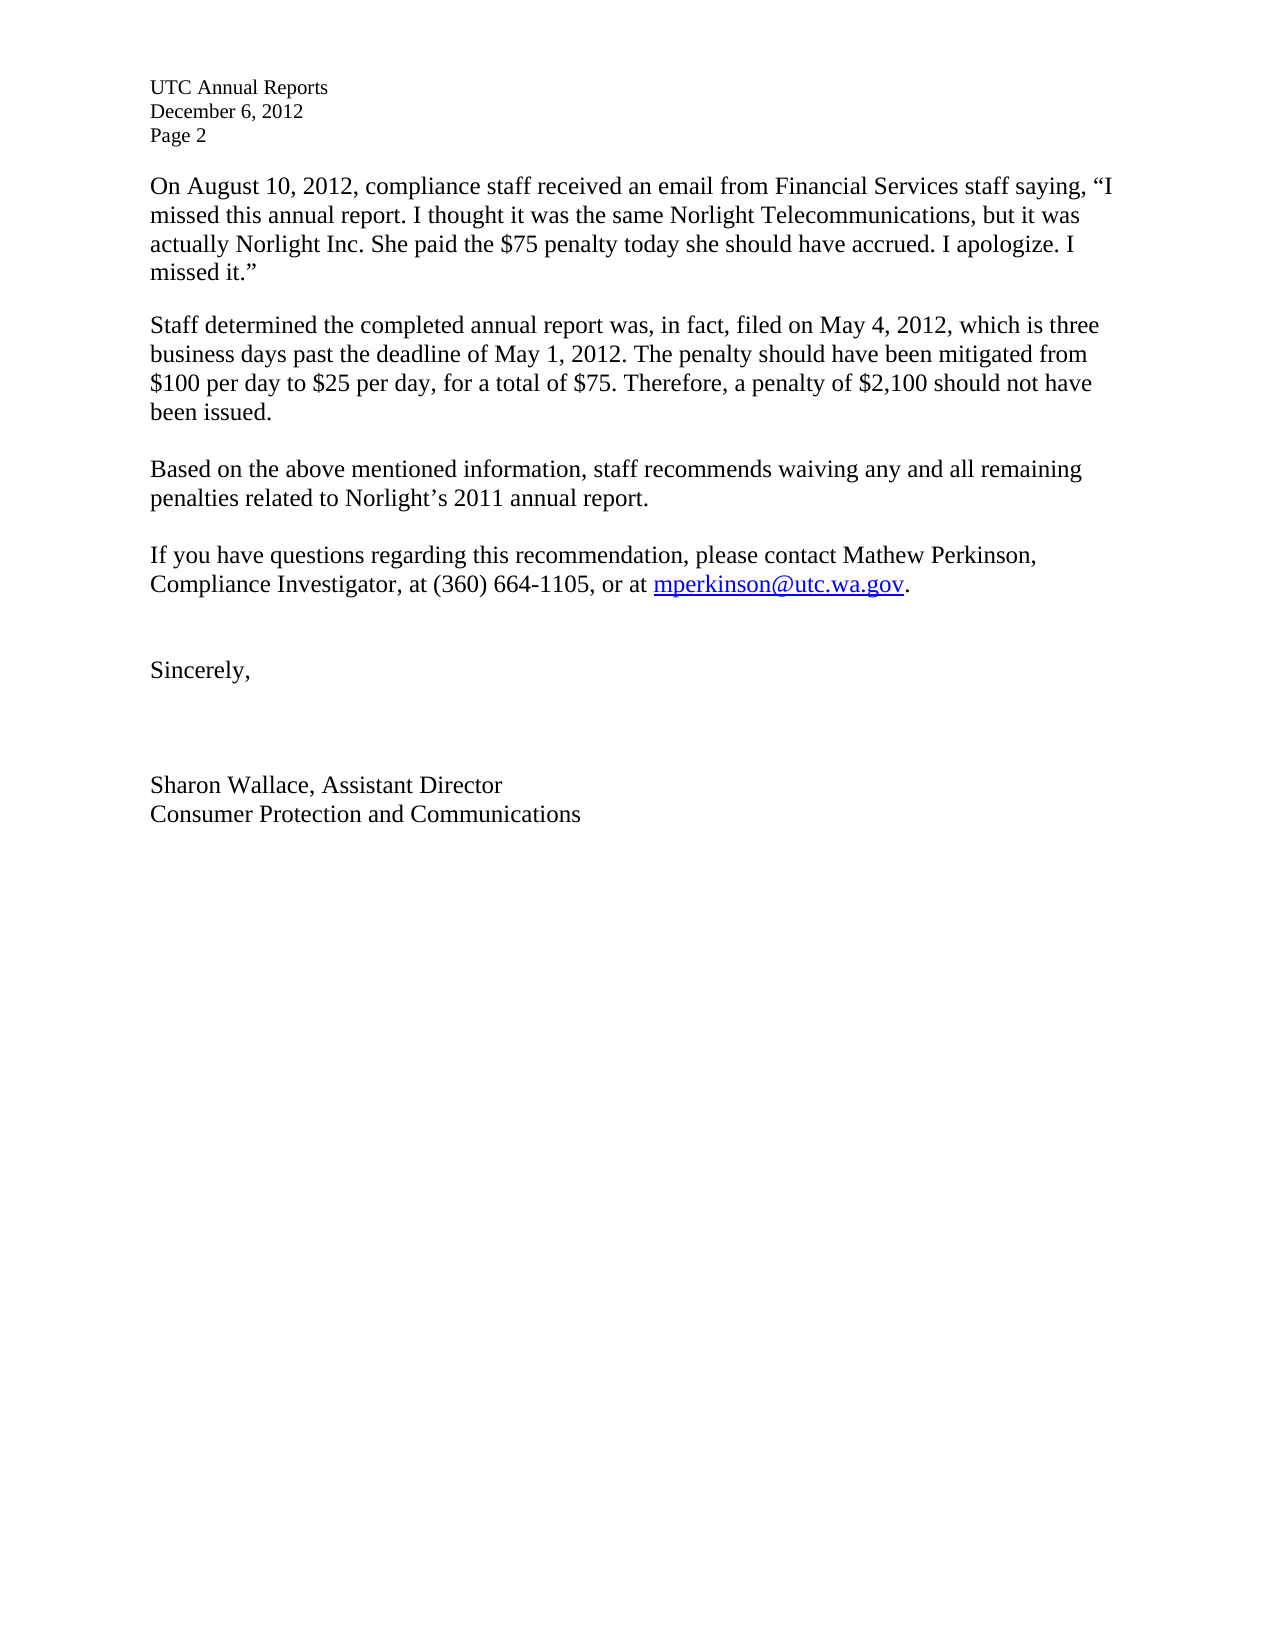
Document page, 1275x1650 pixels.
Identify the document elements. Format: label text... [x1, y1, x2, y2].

text Staff determined the completed annual report was, in fact, filed on May 4, 2012, which is three business days past the deadline of May 1, 2012. The penalty should have been mitigated from $100 per day to $25 per day, for a total of $75. Therefore, a penalty of $2,100 should not have been issued. [150, 310, 1125, 425]
text If you have questions regarding this recommendation, please contact Mathew Perkinson, Compliance Investigator, at (360) 664-1105, or at mperkinson@utc.wa.gov. [150, 540, 1125, 598]
text On August 10, 2012, compliance staff received an email from Financial Services staff saying, “I missed this annual report. I thought it was the same Norlight Telecommunications, but it was actually Norlight Inc. She paid the $75 penalty today she should have accrued. I apologize. I missed it.” [150, 171, 1125, 286]
text Sincerely, [150, 655, 1125, 684]
text Sharon Wallace, Assistant Director [150, 770, 1125, 799]
text Based on the above mentioned information, staff recommends waiving any and all remaining penalties related to Norlight’s 2011 annual report. [150, 454, 1125, 512]
text Consumer Protection and Communications [150, 799, 1125, 828]
